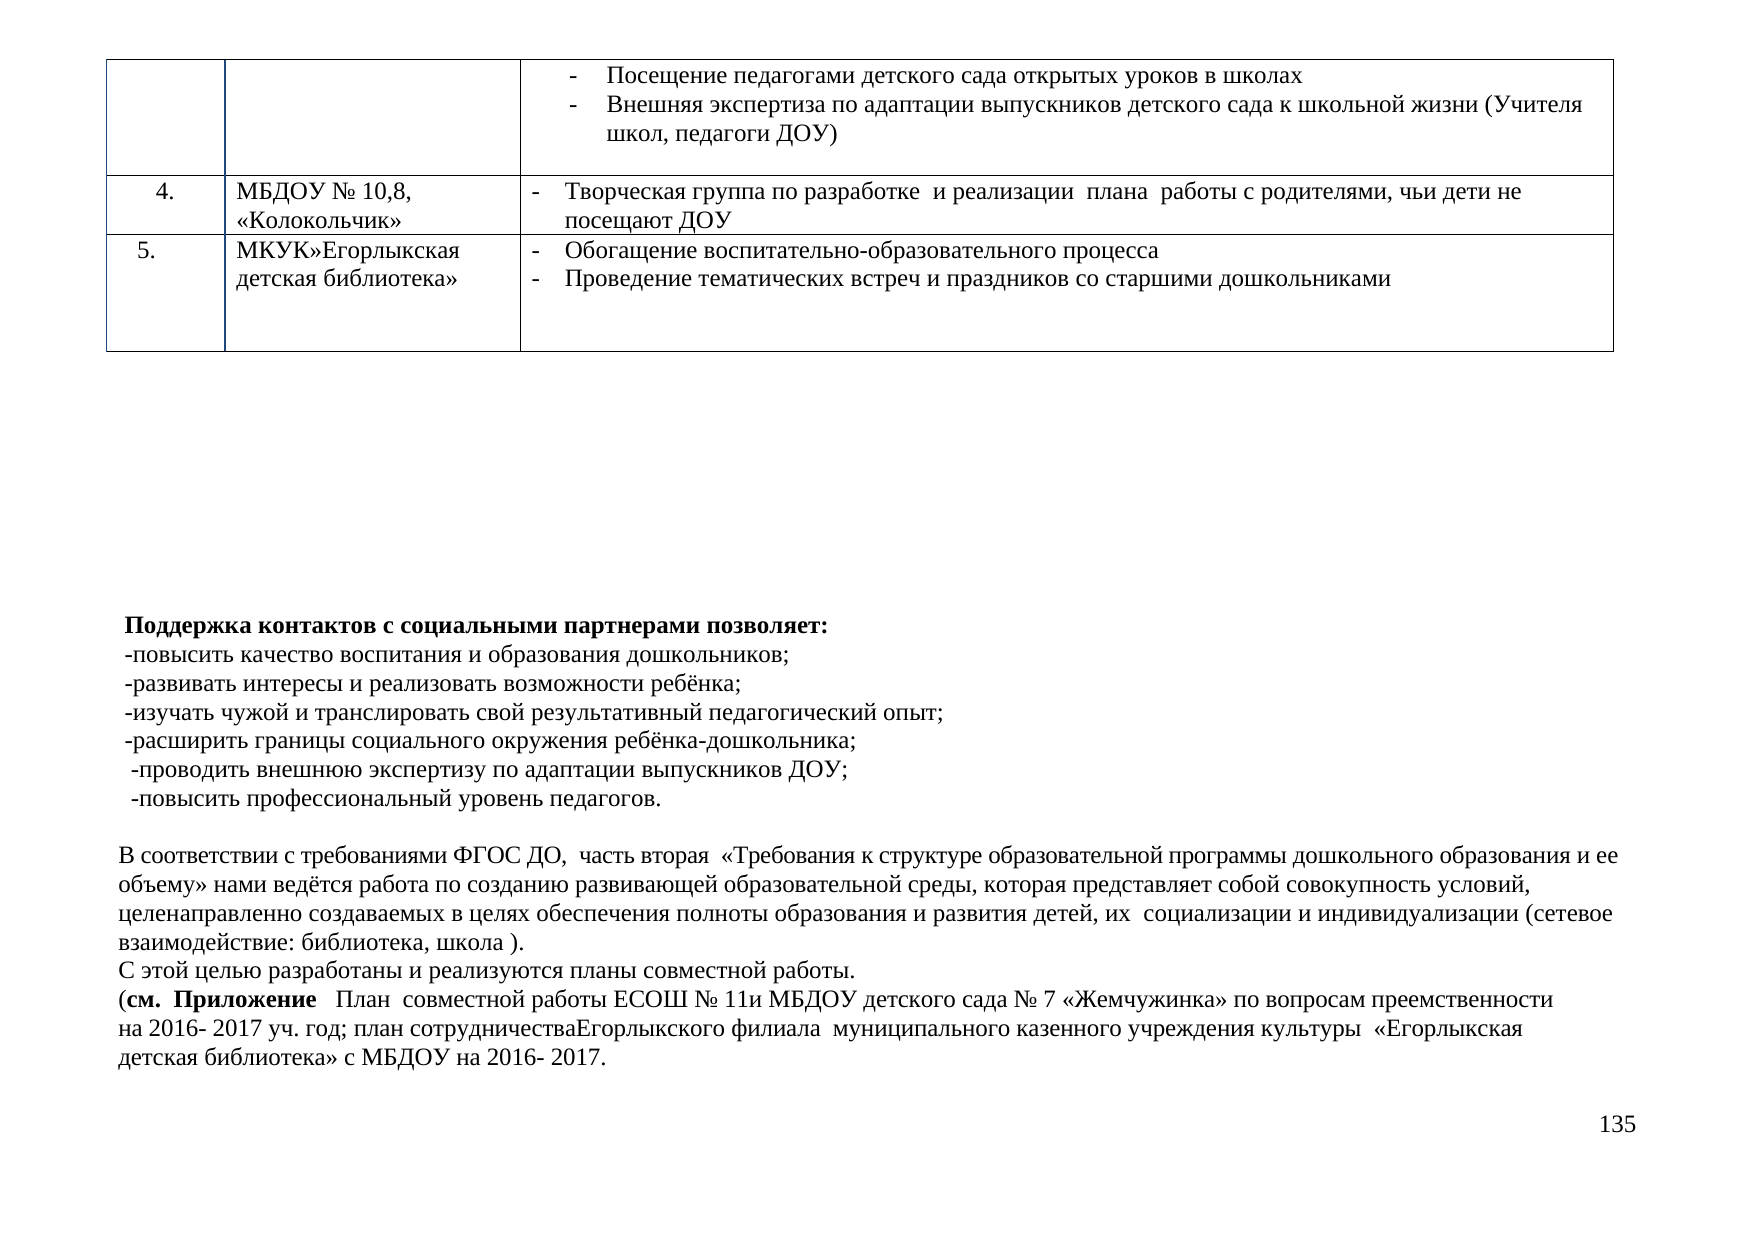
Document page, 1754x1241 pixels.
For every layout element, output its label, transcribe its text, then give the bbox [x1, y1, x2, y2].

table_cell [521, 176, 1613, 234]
text -расширить границы социального окружения ребёнка-дошкольника; [118, 726, 1636, 754]
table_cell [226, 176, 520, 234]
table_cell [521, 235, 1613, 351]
text -проводить внешнюю экспертизу по адаптации выпускников ДОУ; [118, 754, 1636, 783]
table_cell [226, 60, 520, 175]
text -развивать интересы и реализовать возможности ребёнка; [118, 668, 1636, 697]
text С этой целью разработаны и реализуются планы совместной работы. [118, 956, 1636, 984]
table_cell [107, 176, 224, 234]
text Поддержка контактов с социальными партнерами позволяет: [118, 611, 1636, 639]
text В соответствии с требованиями ФГОС ДО, часть вторая «Требования к структуре образовательной программы дошкольного образования и ее объему» нами ведётся работа по созданию развивающей образовательной среды, которая представляет собой совокупность условий, целенаправленно создаваемых в целях обеспечения полноты образования и развития детей, их социализации и индивидуализации (сетевое взаимодействие: библиотека, школа ). [118, 841, 1636, 956]
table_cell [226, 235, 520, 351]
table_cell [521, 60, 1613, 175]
text -повысить качество воспитания и образования дошкольников; [118, 639, 1636, 668]
text (см. Приложение План совместной работы ЕСОШ № 11и МБДОУ детского сада № 7 «Жемчужинка» по вопросам преемственности на 2016- 2017 уч. год; план сотрудничестваЕгорлыкского филиала муниципального казенного учреждения культуры «Егорлыкская детская библиотека» с МБДОУ на 2016- 2017. [118, 984, 1580, 1071]
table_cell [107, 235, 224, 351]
text -повысить профессиональный уровень педагогов. [118, 783, 1636, 812]
text -изучать чужой и транслировать свой результативный педагогический опыт; [118, 697, 1636, 726]
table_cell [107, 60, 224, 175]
